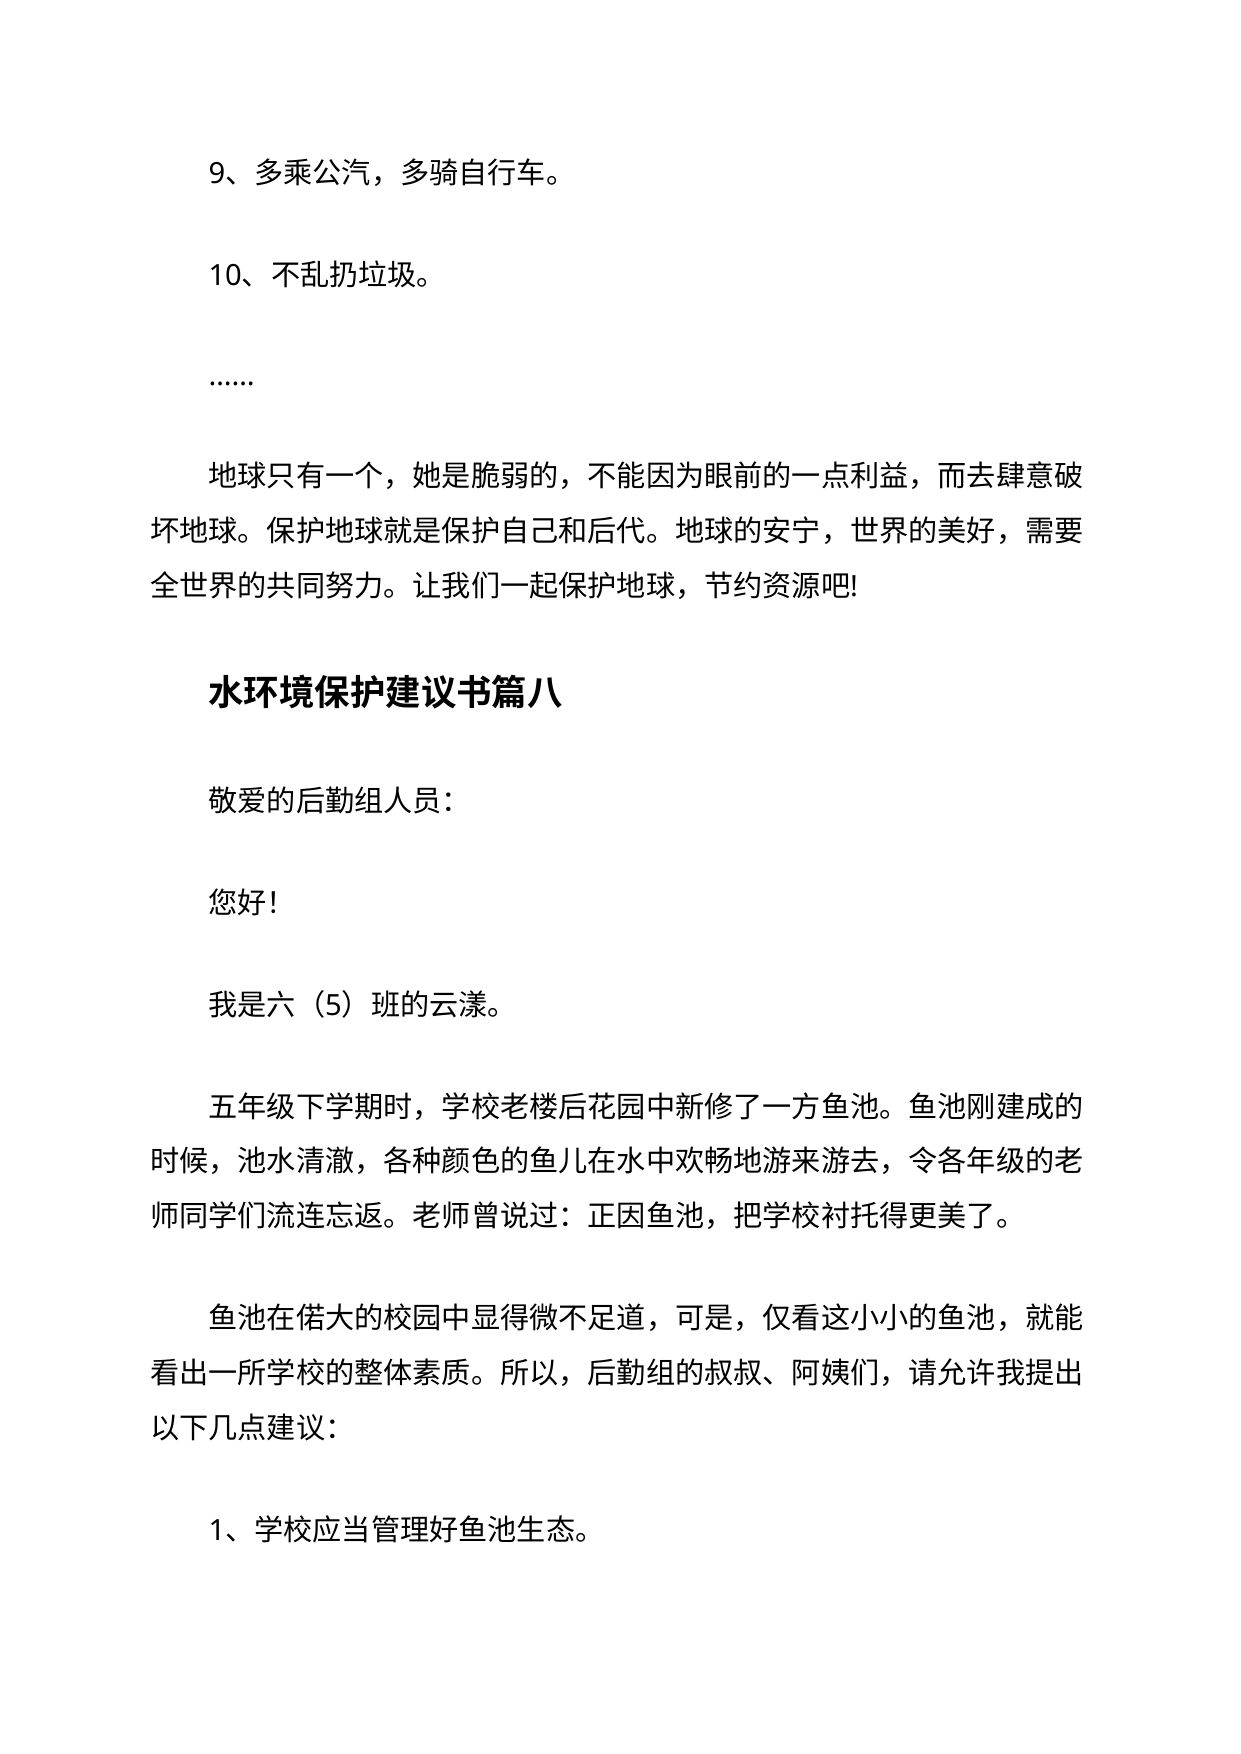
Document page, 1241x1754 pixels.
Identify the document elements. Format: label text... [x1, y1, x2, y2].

text 10、不乱扔垃圾。 [150, 252, 1090, 294]
text 鱼池在偌大的校园中显得微不足道，可是，仅看这小小的鱼池，就能看出一所学校的整体素质。所以，后勤组的叔叔、阿姨们，请允许我提出以下几点建议： [150, 1295, 1090, 1447]
text …… [150, 354, 1090, 394]
text 1、学校应当管理好鱼池生态。 [150, 1506, 1090, 1549]
text 地球只有一个，她是脆弱的，不能因为眼前的一点利益，而去肆意破坏地球。保护地球就是保护自己和后代。地球的安宁，世界的美好，需要全世界的共同努力。让我们一起保护地球，节约资源吧! [150, 452, 1090, 604]
text 水环境保护建议书篇八 [150, 664, 1090, 715]
text 9、多乘公汽，多骑自行车。 [150, 150, 1090, 192]
text 五年级下学期时，学校老楼后花园中新修了一方鱼池。鱼池刚建成的时候，池水清澈，各种颜色的鱼儿在水中欢畅地游来游去，令各年级的老师同学们流连忘返。老师曾说过：正因鱼池，把学校衬托得更美了。 [150, 1083, 1090, 1235]
text 您好！ [150, 879, 1090, 922]
text 我是六（5）班的云漾。 [150, 981, 1090, 1023]
text 敬爱的后勤组人员： [150, 778, 1090, 820]
